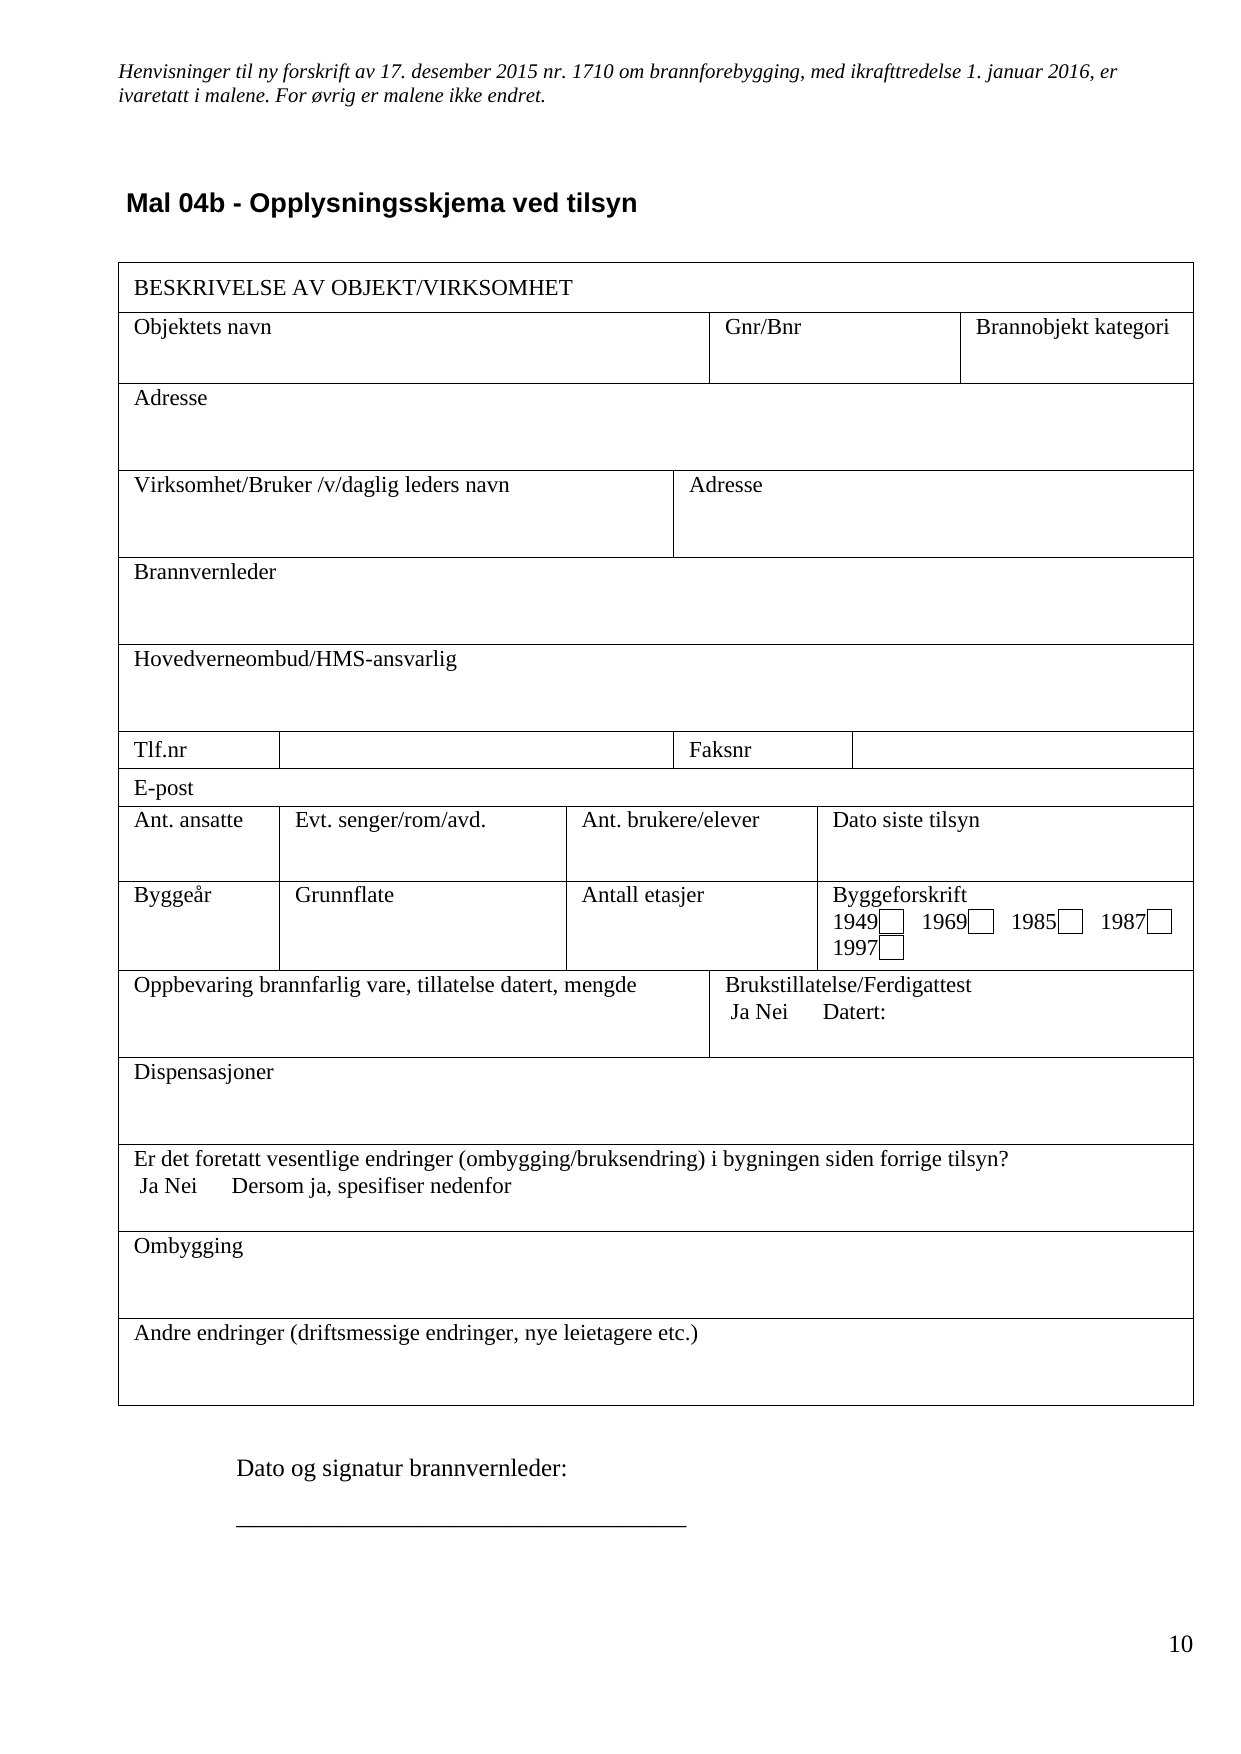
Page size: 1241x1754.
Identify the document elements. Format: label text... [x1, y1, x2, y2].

table_cell Virksomhet/Bruker /v/daglig leders navn [119, 471, 673, 557]
table_cell Byggeår [119, 882, 279, 970]
table_cell Faksnr [674, 732, 852, 768]
table_cell Oppbevaring brannfarlig vare, tillatelse datert, mengde [119, 971, 709, 1057]
table_cell Evt. senger/rom/avd. [280, 807, 566, 881]
table_header BESKRIVELSE AV OBJEKT/VIRKSOMHET [119, 263, 1193, 312]
table_cell Antall etasjer [567, 882, 817, 970]
table_cell Adresse [674, 471, 1193, 557]
table_cell Dispensasjoner [119, 1058, 1193, 1144]
table_cell E-post [119, 769, 1193, 806]
subtitle Mal 04b - Opplysningsskjema ved tilsyn [126, 187, 1193, 219]
table_cell Ant. brukere/elever [567, 807, 817, 881]
table_cell Grunnflate [280, 882, 566, 970]
table_cell Adresse [119, 384, 1193, 470]
table_cell [280, 732, 673, 768]
table_cell Tlf.nr [119, 732, 279, 768]
text ____________________________________ [236, 1501, 1193, 1529]
table_cell Brukstillatelse/Ferdigattest ⁭ Ja⁭ Nei Datert: [710, 971, 1193, 1057]
table_cell Er det foretatt vesentlige endringer (ombygging/bruksendring) i bygningen siden forrige tilsyn? ⁭ Ja⁭ Nei Dersom ja, spesifiser nedenfor [119, 1145, 1193, 1231]
table_cell Ombygging [119, 1232, 1193, 1318]
table_cell Byggeforskrift 1949 1969 1985 1987 1997 [818, 882, 1193, 970]
table_cell Ant. ansatte [119, 807, 279, 881]
table_cell Gnr/Bnr [710, 313, 960, 383]
table_cell Brannvernleder [119, 558, 1193, 644]
table_cell Objektets navn [119, 313, 709, 383]
table_cell Brannobjekt kategori [961, 313, 1193, 383]
table_cell [853, 732, 1193, 768]
table_cell Hovedverneombud/HMS-ansvarlig [119, 645, 1193, 731]
text Dato og signatur brannvernleder: [236, 1453, 1193, 1482]
table_cell Dato siste tilsyn [818, 807, 1193, 881]
table_cell Andre endringer (driftsmessige endringer, nye leietagere etc.) [119, 1319, 1193, 1405]
